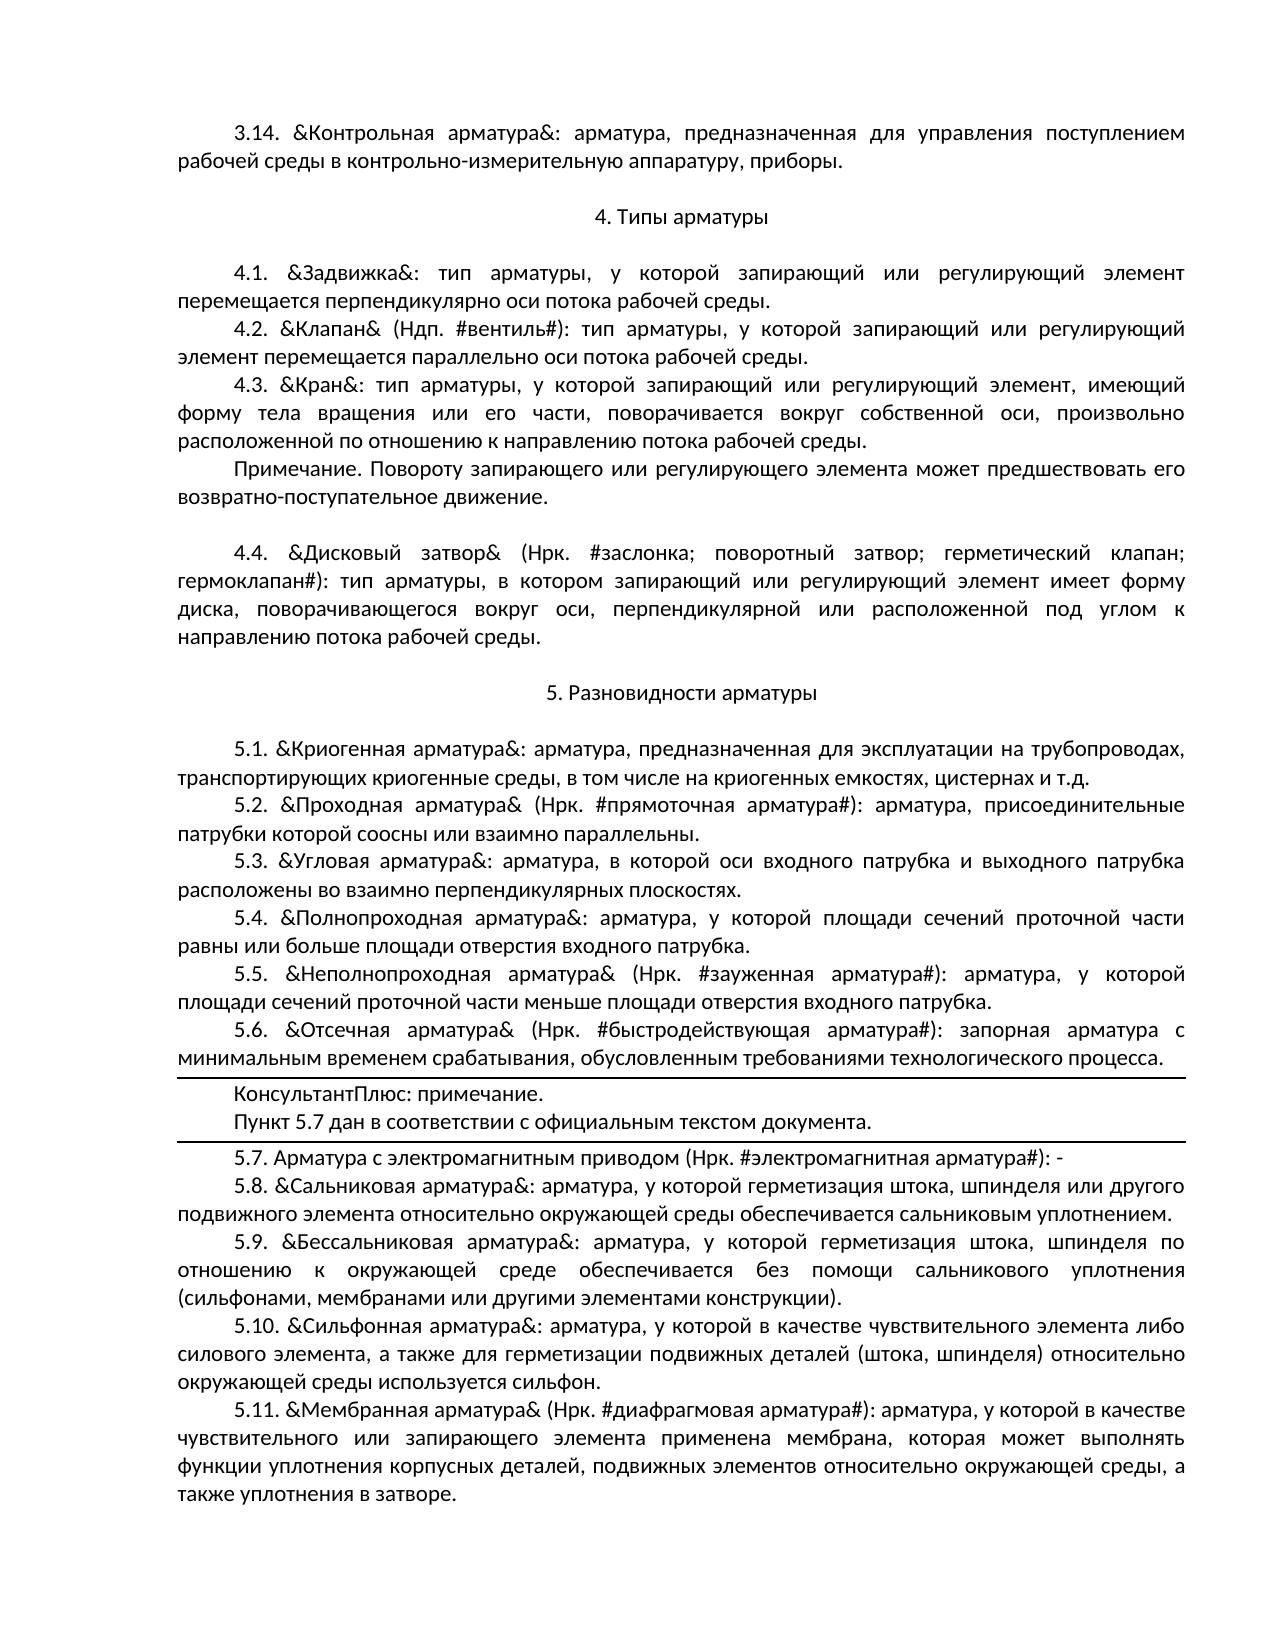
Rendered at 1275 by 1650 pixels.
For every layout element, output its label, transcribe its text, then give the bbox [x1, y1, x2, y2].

text 4. Типы арматуры [177, 202, 1186, 230]
text 3.14. &Контрольная арматура&: арматура, предназначенная для управления поступлением рабочей среды в контрольно-измерительную аппаратуру, приборы. [177, 118, 1186, 174]
text 5.11. &Мембранная арматура& (Нрк. #диафрагмовая арматура#): арматура, у которой в качестве чувствительного или запирающего элемента применена мембрана, которая может выполнять функции уплотнения корпусных деталей, подвижных элементов относительно окружающей среды, а также уплотнения в затворе. [177, 1395, 1186, 1507]
text 5.4. &Полнопроходная арматура&: арматура, у которой площади сечений проточной части равны или больше площади отверстия входного патрубка. [177, 903, 1186, 959]
text 4.4. &Дисковый затвор& (Нрк. #заслонка; поворотный затвор; герметический клапан; гермоклапан#): тип арматуры, в котором запирающий или регулирующий элемент имеет форму диска, поворачивающегося вокруг оси, перпендикулярной или расположенной под углом к направлению потока рабочей среды. [177, 538, 1186, 651]
text 5. Разновидности арматуры [177, 678, 1186, 707]
text 5.1. &Криогенная арматура&: арматура, предназначенная для эксплуатации на трубопроводах, транспортирующих криогенные среды, в том числе на криогенных емкостях, цистернах и т.д. [177, 734, 1186, 791]
text 4.3. &Кран&: тип арматуры, у которой запирающий или регулирующий элемент, имеющий форму тела вращения или его части, поворачивается вокруг собственной оси, произвольно расположенной по отношению к направлению потока рабочей среды. [177, 370, 1186, 454]
text 4.2. &Клапан& (Ндп. #вентиль#): тип арматуры, у которой запирающий или регулирующий элемент перемещается параллельно оси потока рабочей среды. [177, 314, 1186, 370]
text 5.8. &Сальниковая арматура&: арматура, у которой герметизация штока, шпинделя или другого подвижного элемента относительно окружающей среды обеспечивается сальниковым уплотнением. [177, 1171, 1186, 1227]
text 5.2. &Проходная арматура& (Нрк. #прямоточная арматура#): арматура, присоединительные патрубки которой соосны или взаимно параллельны. [177, 791, 1186, 847]
text Примечание. Повороту запирающего или регулирующего элемента может предшествовать его возвратно-поступательное движение. [177, 454, 1186, 510]
text 5.6. &Отсечная арматура& (Нрк. #быстродействующая арматура#): запорная арматура с минимальным временем срабатывания, обусловленным требованиями технологического процесса. [177, 1015, 1186, 1071]
text 5.7. Арматура с электромагнитным приводом (Нрк. #электромагнитная арматура#): - [177, 1143, 1186, 1171]
text 5.10. &Сильфонная арматура&: арматура, у которой в качестве чувствительного элемента либо силового элемента, а также для герметизации подвижных деталей (штока, шпинделя) относительно окружающей среды используется сильфон. [177, 1311, 1186, 1395]
text 5.9. &Бессальниковая арматура&: арматура, у которой герметизация штока, шпинделя по отношению к окружающей среде обеспечивается без помощи сальникового уплотнения (сильфонами, мембранами или другими элементами конструкции). [177, 1227, 1186, 1311]
text 4.1. &Задвижка&: тип арматуры, у которой запирающий или регулирующий элемент перемещается перпендикулярно оси потока рабочей среды. [177, 258, 1186, 314]
text 5.3. &Угловая арматура&: арматура, в которой оси входного патрубка и выходного патрубка расположены во взаимно перпендикулярных плоскостях. [177, 847, 1186, 903]
text 5.5. &Неполнопроходная арматура& (Нрк. #зауженная арматура#): арматура, у которой площади сечений проточной части меньше площади отверстия входного патрубка. [177, 959, 1186, 1015]
text КонсультантПлюс: примечание. [177, 1079, 1186, 1107]
text Пункт 5.7 дан в соответствии с официальным текстом документа. [177, 1107, 1186, 1135]
